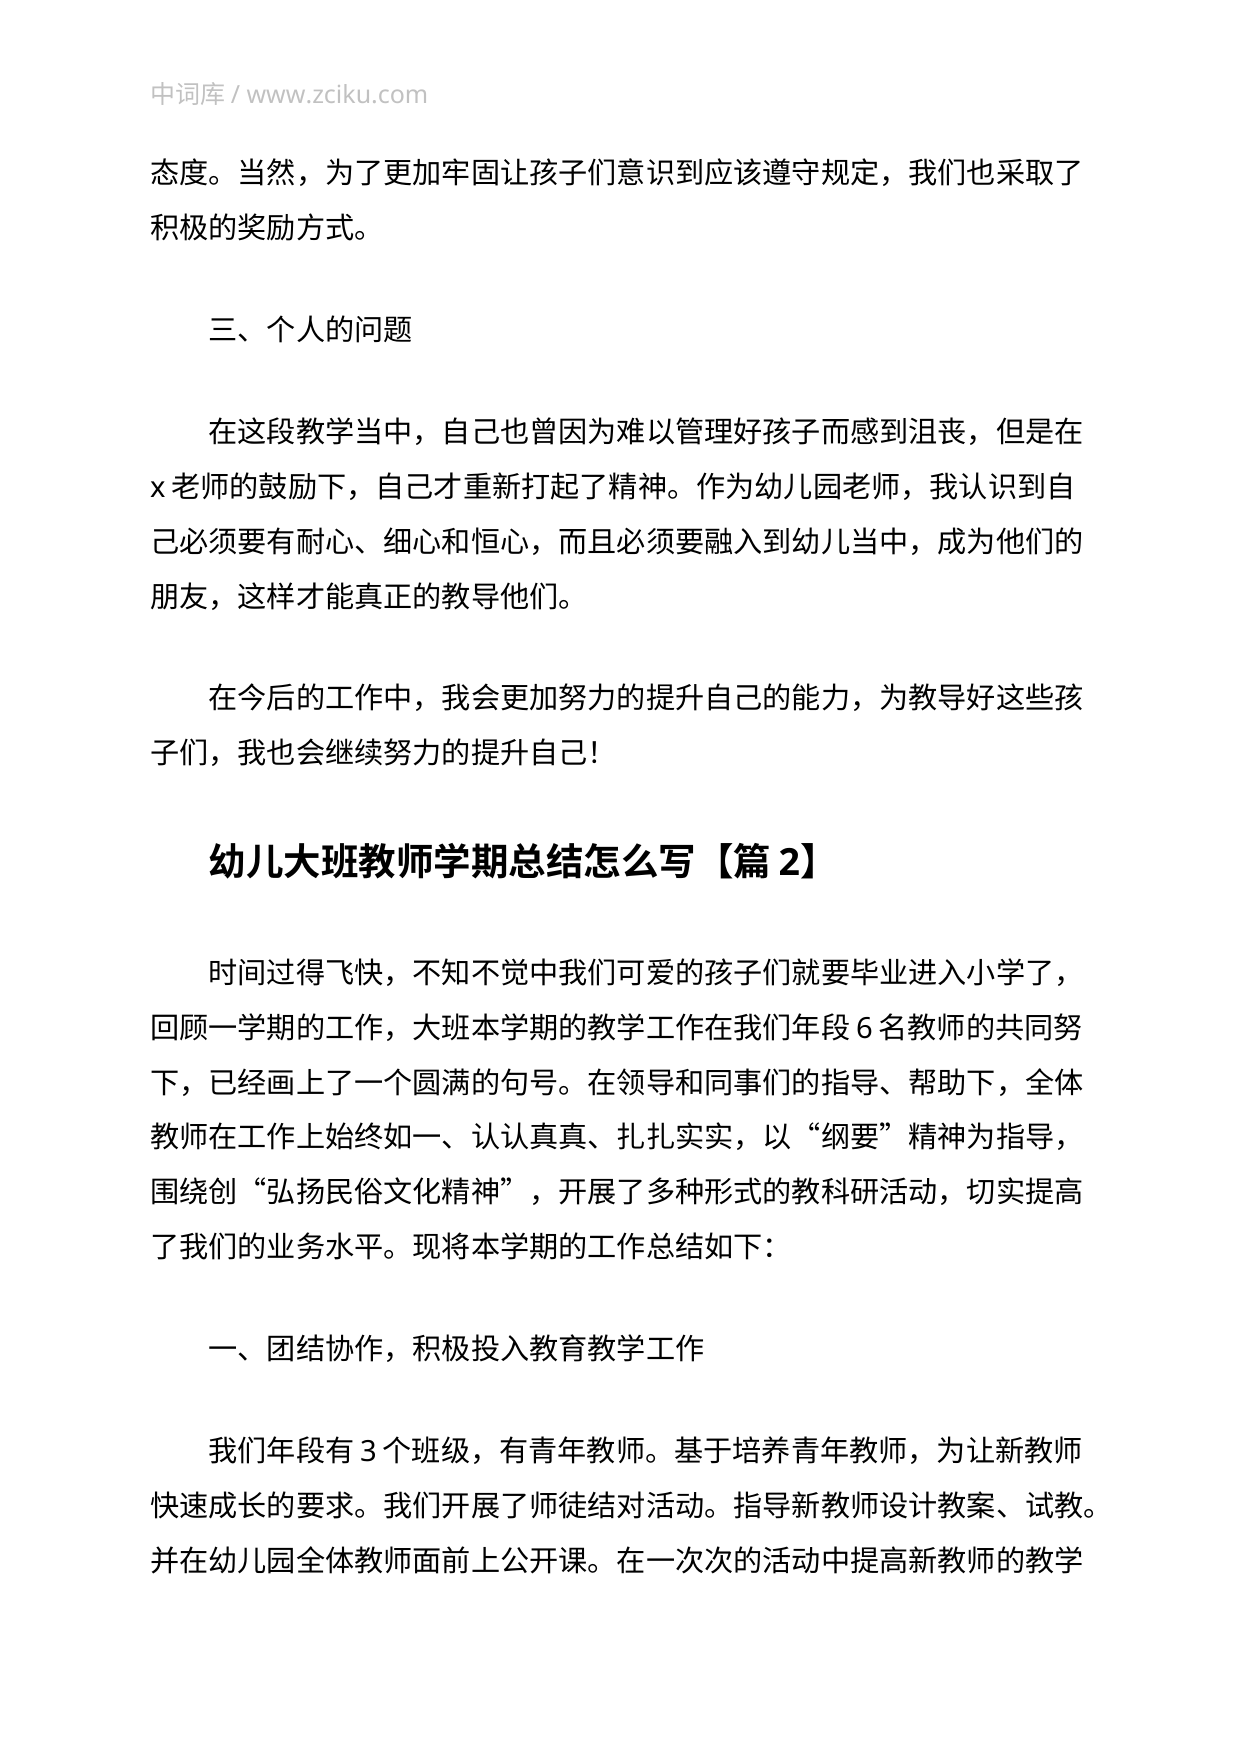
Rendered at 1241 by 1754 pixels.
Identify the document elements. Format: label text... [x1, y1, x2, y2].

text 在这段教学当中，自己也曾因为难以管理好孩子而感到沮丧，但是在x老师的鼓励下，自己才重新打起了精神。作为幼儿园老师，我认识到自己必须要有耐心、细心和恒心，而且必须要融入到幼儿当中，成为他们的朋友，这样才能真正的教导他们。 [150, 408, 1090, 616]
text 幼儿大班教师学期总结怎么写【篇2】 [150, 832, 1090, 886]
text 时间过得飞快，不知不觉中我们可爱的孩子们就要毕业进入小学了，回顾一学期的工作，大班本学期的教学工作在我们年段6名教师的共同努下，已经画上了一个圆满的句号。在领导和同事们的指导、帮助下，全体教师在工作上始终如一、认认真真、扎扎实实，以“纲要”精神为指导，围绕创“弘扬民俗文化精神”，开展了多种形式的教科研活动，切实提高了我们的业务水平。现将本学期的工作总结如下： [150, 949, 1090, 1266]
text 三、个人的问题 [150, 307, 1090, 349]
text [150, 150, 1090, 247]
text 一、团结协作，积极投入教育教学工作 [150, 1326, 1090, 1368]
text 在今后的工作中，我会更加努力的提升自己的能力，为教导好这些孩子们，我也会继续努力的提升自己！ [150, 675, 1090, 772]
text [150, 1427, 1090, 1579]
